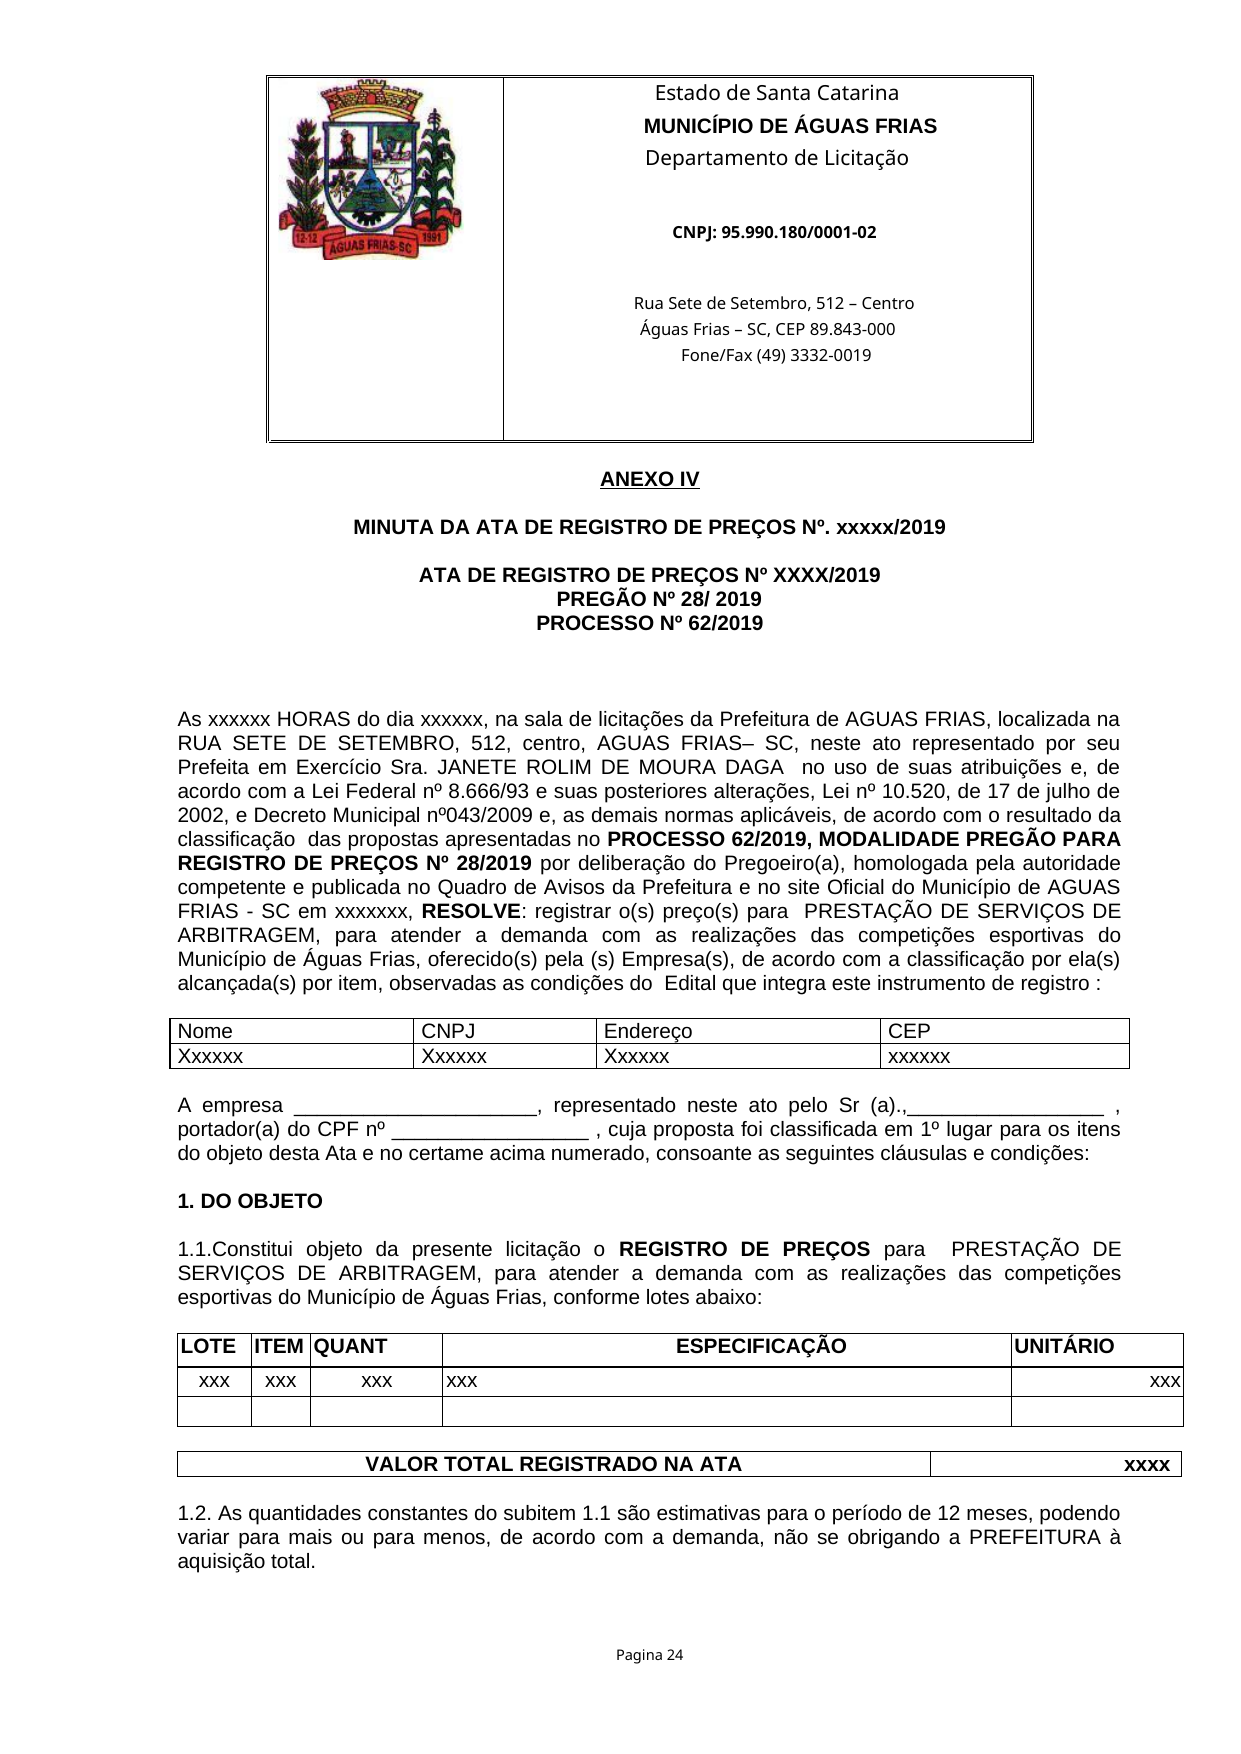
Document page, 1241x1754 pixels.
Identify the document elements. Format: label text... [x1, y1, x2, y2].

table_cell [252, 1397, 310, 1426]
table_header UNITÁRIO [1012, 1334, 1183, 1366]
text As xxxxxx HORAS do dia xxxxxx, na sala de licitações da Prefeitura de AGUAS FRIAS, localizada na RUA SETE DE SETEMBRO, 512, centro, AGUAS FRIAS– SC, neste ato representado por seu Prefeita em Exercício Sra. JANETE ROLIM DE MOURA DAGA no uso de suas atribuições e, de acordo com a Lei Federal nº 8.666/93 e suas posteriores alterações, Lei nº 10.520, de 17 de julho de 2002, e Decreto Municipal nº043/2009 e, as demais normas aplicáveis, de acordo com o resultado da classificação das propostas apresentadas no PROCESSO 62/2019, MODALIDADE PREGÃO PARA REGISTRO DE PREÇOS Nº 28/2019 por deliberação do Pregoeiro(a), homologada pela autoridade competente e publicada no Quadro de Avisos da Prefeitura e no site Oficial do Município de AGUAS FRIAS - SC em xxxxxxx, RESOLVE: registrar o(s) preço(s) para PRESTAÇÃO DE SERVIÇOS DE ARBITRAGEM, para atender a demanda com as realizações das competições esportivas do Município de Águas Frias, oferecido(s) pela (s) Empresa(s), de acordo com a classificação por ela(s) alcançada(s) por item, observadas as condições do Edital que integra este instrumento de registro : [177, 707, 1122, 994]
table_cell xxx [178, 1368, 251, 1396]
table_cell [178, 1397, 251, 1426]
table_header Endereço [597, 1019, 880, 1043]
text MINUTA DA ATA DE REGISTRO DE PREÇOS Nº. xxxxx/2019 [177, 515, 1122, 539]
text ANEXO IV [177, 467, 1122, 491]
text PROCESSO Nº 62/2019 [177, 611, 1122, 635]
table_cell [1012, 1397, 1183, 1426]
table_header ITEM [252, 1334, 310, 1366]
text PREGÃO Nº 28/ 2019 [196, 587, 1122, 611]
table_header Nome [171, 1019, 413, 1043]
table_header xxxx [931, 1452, 1181, 1476]
table_cell xxx [252, 1368, 310, 1396]
table_cell Xxxxxx [597, 1044, 880, 1068]
table_header LOTE [178, 1334, 251, 1366]
table_cell [311, 1397, 442, 1426]
table_cell Xxxxxx [414, 1044, 596, 1068]
text 1.1.Constitui objeto da presente licitação o REGISTRO DE PREÇOS para PRESTAÇÃO DE SERVIÇOS DE ARBITRAGEM, para atender a demanda com as realizações das competições esportivas do Município de Águas Frias, conforme lotes abaixo: [177, 1237, 1122, 1309]
table_header QUANT [311, 1334, 442, 1366]
text ATA DE REGISTRO DE PREÇOS Nº XXXX/2019 [177, 563, 1122, 587]
text 1.2. As quantidades constantes do subitem 1.1 são estimativas para o período de 12 meses, podendo variar para mais ou para menos, de acordo com a demanda, não se obrigando a PREFEITURA à aquisição total. [177, 1501, 1122, 1573]
picture [278, 78, 465, 260]
text A empresa _____________________, representado neste ato pelo Sr (a).,_________________ , portador(a) do CPF nº _________________ , cuja proposta foi classificada em 1º lugar para os itens do objeto desta Ata e no certame acima numerado, consoante as seguintes cláusulas e condições: [177, 1093, 1122, 1165]
table_header CNPJ [414, 1019, 596, 1043]
table_cell xxx [443, 1368, 1011, 1396]
table_cell [443, 1397, 1011, 1426]
table_header ESPECIFICAÇÃO [443, 1334, 1011, 1366]
table_cell Xxxxxx [171, 1044, 413, 1068]
table_cell xxx [1012, 1368, 1183, 1396]
table_header VALOR TOTAL REGISTRADO NA ATA [178, 1452, 930, 1476]
table_cell xxxxxx [881, 1044, 1129, 1068]
text 1. DO OBJETO [177, 1189, 1122, 1213]
table_header CEP [881, 1019, 1129, 1043]
table_cell xxx [311, 1368, 442, 1396]
